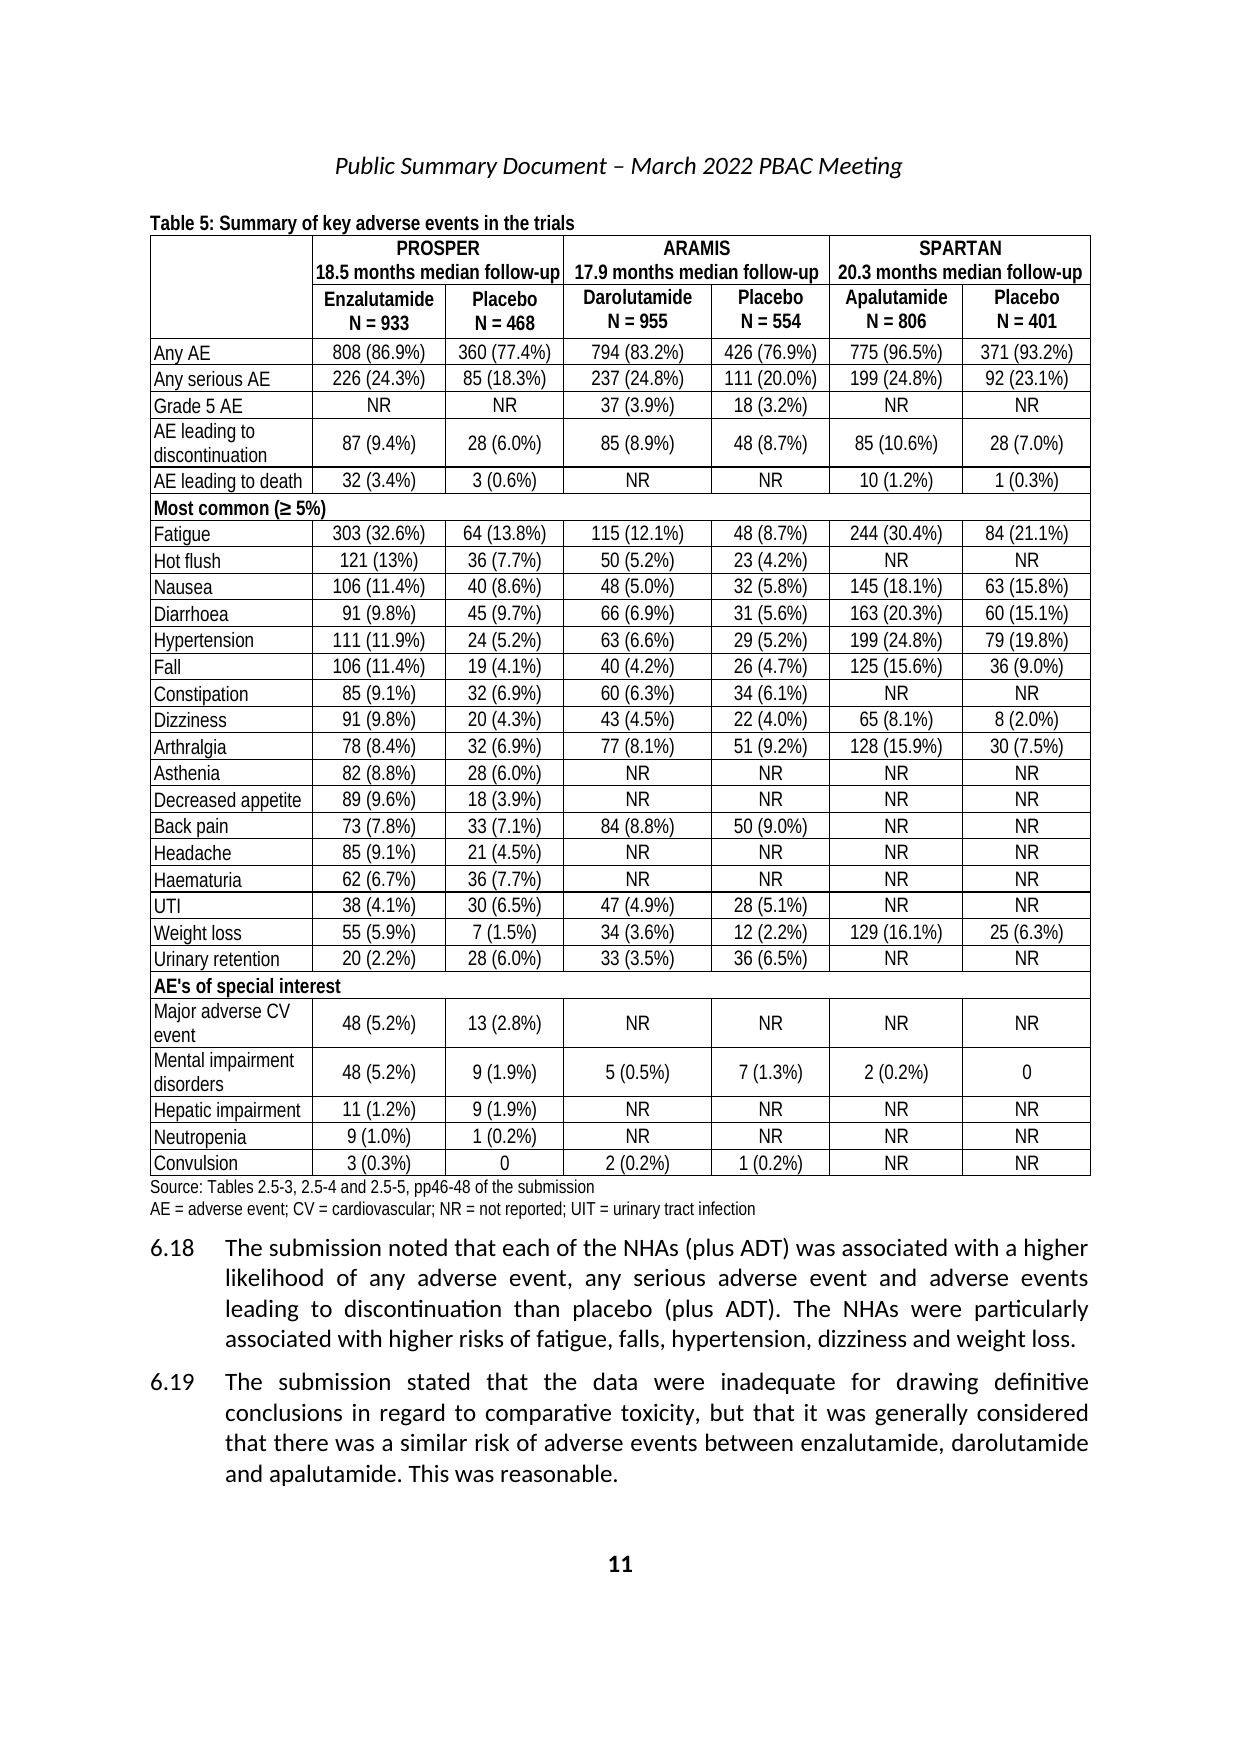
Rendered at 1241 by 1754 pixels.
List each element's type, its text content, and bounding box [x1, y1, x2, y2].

table_cell NR [313, 392, 445, 417]
text Source: Tables 2.5-3, 2.5-4 and 2.5-5, pp46-48 of the submission [150, 1176, 1090, 1198]
table_cell 34 (6.1%) [712, 680, 829, 706]
table_cell Hepatic impairment [151, 1097, 312, 1122]
table_cell NR [830, 813, 962, 838]
table_cell Urinary retention [151, 946, 312, 971]
table_header PROSPER 18.5 months median follow-up [313, 236, 563, 284]
table_cell 79 (19.8%) [963, 627, 1090, 652]
table_cell NR [830, 760, 962, 785]
table_cell 36 (7.7%) [446, 547, 563, 573]
table_cell 115 (12.1%) [564, 521, 711, 546]
table_cell Hot flush [151, 547, 312, 573]
table_cell Dizziness [151, 707, 312, 732]
table_cell 62 (6.7%) [313, 866, 445, 891]
table_cell 7 (1.5%) [446, 919, 563, 944]
table_cell 28 (6.0%) [446, 419, 563, 466]
table_cell 85 (10.6%) [830, 419, 962, 466]
table_cell 2 (0.2%) [830, 1048, 962, 1096]
table_cell 82 (8.8%) [313, 760, 445, 785]
table_header ARAMIS 17.9 months median follow-up [564, 236, 829, 284]
table_cell 8 (2.0%) [963, 707, 1090, 732]
table_header [151, 236, 312, 338]
table_cell NR [712, 839, 829, 865]
table_cell 50 (9.0%) [712, 813, 829, 838]
table_cell Placebo N = 468 [446, 285, 563, 338]
table_cell NR [830, 866, 962, 891]
table_cell 125 (15.6%) [830, 654, 962, 679]
table_cell Mental impairment disorders [151, 1048, 312, 1096]
table_cell 163 (20.3%) [830, 600, 962, 626]
table_cell 24 (5.2%) [446, 627, 563, 652]
table_cell AE leading to death [151, 468, 312, 493]
table_cell 33 (3.5%) [564, 946, 711, 971]
table_cell 5 (0.5%) [564, 1048, 711, 1096]
table_cell NR [564, 760, 711, 785]
table_cell Grade 5 AE [151, 392, 312, 417]
table_cell 60 (6.3%) [564, 680, 711, 706]
table_cell 199 (24.8%) [830, 627, 962, 652]
table_cell NR [712, 786, 829, 812]
table_cell 28 (6.0%) [446, 946, 563, 971]
table_cell 63 (6.6%) [564, 627, 711, 652]
table_cell 20 (4.3%) [446, 707, 563, 732]
table_cell Darolutamide N = 955 [564, 285, 711, 338]
table_cell NR [830, 893, 962, 918]
table_cell 36 (7.7%) [446, 866, 563, 891]
table_cell 85 (9.1%) [313, 680, 445, 706]
table_cell NR [564, 468, 711, 493]
table_cell NR [712, 1097, 829, 1122]
table_cell Most common (≥ 5%) [151, 494, 1090, 519]
table_cell 7 (1.3%) [712, 1048, 829, 1096]
table_cell 106 (11.4%) [313, 574, 445, 599]
table_cell AE's of special interest [151, 972, 1090, 998]
table_cell Fatigue [151, 521, 312, 546]
table_cell 199 (24.8%) [830, 365, 962, 391]
table_cell NR [830, 839, 962, 865]
table_cell 45 (9.7%) [446, 600, 563, 626]
table_cell 48 (8.7%) [712, 521, 829, 546]
table_cell NR [963, 786, 1090, 812]
table_cell Any serious AE [151, 365, 312, 391]
table_cell 25 (6.3%) [963, 919, 1090, 944]
table_cell UTI [151, 893, 312, 918]
table_cell 60 (15.1%) [963, 600, 1090, 626]
table_cell 84 (21.1%) [963, 521, 1090, 546]
table_cell 30 (6.5%) [446, 893, 563, 918]
table_cell 84 (8.8%) [564, 813, 711, 838]
table_cell 0 [963, 1048, 1090, 1096]
table_cell 48 (5.2%) [313, 999, 445, 1047]
table_cell NR [963, 866, 1090, 891]
table_cell NR [830, 786, 962, 812]
table_cell 85 (18.3%) [446, 365, 563, 391]
table_cell 91 (9.8%) [313, 707, 445, 732]
table_cell 31 (5.6%) [712, 600, 829, 626]
table_cell 38 (4.1%) [313, 893, 445, 918]
table_cell NR [564, 1097, 711, 1122]
table_cell 91 (9.8%) [313, 600, 445, 626]
table_cell Hypertension [151, 627, 312, 652]
table_cell NR [564, 786, 711, 812]
table_cell AE leading to discontinuation [151, 419, 312, 466]
table_cell 28 (7.0%) [963, 419, 1090, 466]
table_cell NR [830, 547, 962, 573]
table_cell Placebo N = 554 [712, 285, 829, 338]
table_cell 1 (0.2%) [446, 1123, 563, 1149]
table_cell Convulsion [151, 1150, 312, 1175]
table_cell 18 (3.9%) [446, 786, 563, 812]
table_cell Neutropenia [151, 1123, 312, 1149]
table_cell NR [712, 1123, 829, 1149]
table_cell NR [712, 760, 829, 785]
table_cell 48 (5.0%) [564, 574, 711, 599]
table_cell 40 (4.2%) [564, 654, 711, 679]
table_cell 40 (8.6%) [446, 574, 563, 599]
table_cell NR [963, 813, 1090, 838]
subtitle Table 5: Summary of key adverse events in the trials [150, 211, 1090, 235]
table_cell NR [963, 839, 1090, 865]
table_cell 11 (1.2%) [313, 1097, 445, 1122]
table_cell NR [830, 1123, 962, 1149]
table_cell 3 (0.6%) [446, 468, 563, 493]
table_cell 30 (7.5%) [963, 733, 1090, 759]
table_cell NR [963, 392, 1090, 417]
table_cell NR [963, 680, 1090, 706]
table_cell NR [564, 839, 711, 865]
table_cell 0 [446, 1150, 563, 1175]
table_cell 36 (6.5%) [712, 946, 829, 971]
table_cell NR [963, 1097, 1090, 1122]
table_cell NR [963, 999, 1090, 1047]
table_cell 121 (13%) [313, 547, 445, 573]
table_cell Asthenia [151, 760, 312, 785]
table_cell NR [712, 999, 829, 1047]
table_cell 808 (86.9%) [313, 339, 445, 364]
text AE = adverse event; CV = cardiovascular; NR = not reported; UIT = urinary tract infection [150, 1198, 1090, 1219]
table_cell 47 (4.9%) [564, 893, 711, 918]
table_cell 1 (0.3%) [963, 468, 1090, 493]
table_cell 9 (1.9%) [446, 1048, 563, 1096]
table_cell 92 (23.1%) [963, 365, 1090, 391]
table_cell 128 (15.9%) [830, 733, 962, 759]
table_cell Fall [151, 654, 312, 679]
table_cell 64 (13.8%) [446, 521, 563, 546]
table_cell 111 (20.0%) [712, 365, 829, 391]
text The submission noted that each of the NHAs (plus ADT) was associated with a higher likelihood of any adverse event, any serious adverse event and adverse events leading to discontinuation than placebo (plus ADT). The NHAs were particularly associated with higher risks of fatigue, falls, hypertension, dizziness and weight loss. [150, 1232, 1090, 1354]
table_cell 129 (16.1%) [830, 919, 962, 944]
table_cell 19 (4.1%) [446, 654, 563, 679]
table_cell NR [963, 1123, 1090, 1149]
table_cell Back pain [151, 813, 312, 838]
table_cell NR [564, 866, 711, 891]
table_cell 426 (76.9%) [712, 339, 829, 364]
table_cell 43 (4.5%) [564, 707, 711, 732]
table_cell NR [712, 866, 829, 891]
table_cell NR [963, 760, 1090, 785]
table_cell NR [963, 946, 1090, 971]
table_cell 73 (7.8%) [313, 813, 445, 838]
table_cell 794 (83.2%) [564, 339, 711, 364]
table_cell NR [963, 1150, 1090, 1175]
table_cell 18 (3.2%) [712, 392, 829, 417]
table_cell 85 (8.9%) [564, 419, 711, 466]
table_cell 13 (2.8%) [446, 999, 563, 1047]
table_cell NR [830, 392, 962, 417]
table_cell Nausea [151, 574, 312, 599]
table_cell 50 (5.2%) [564, 547, 711, 573]
table_cell 48 (8.7%) [712, 419, 829, 466]
table_cell Constipation [151, 680, 312, 706]
table_cell 12 (2.2%) [712, 919, 829, 944]
table_cell 360 (77.4%) [446, 339, 563, 364]
table_cell Haematuria [151, 866, 312, 891]
table_cell 111 (11.9%) [313, 627, 445, 652]
table_cell Placebo N = 401 [963, 285, 1090, 338]
table_cell 89 (9.6%) [313, 786, 445, 812]
table_cell NR [446, 392, 563, 417]
table_cell 32 (6.9%) [446, 680, 563, 706]
table_cell Decreased appetite [151, 786, 312, 812]
table_cell NR [830, 946, 962, 971]
table_cell 28 (5.1%) [712, 893, 829, 918]
table_cell 55 (5.9%) [313, 919, 445, 944]
table_cell Weight loss [151, 919, 312, 944]
table_cell 48 (5.2%) [313, 1048, 445, 1096]
table_cell NR [963, 547, 1090, 573]
table_cell 32 (5.8%) [712, 574, 829, 599]
table_cell 78 (8.4%) [313, 733, 445, 759]
table_cell 10 (1.2%) [830, 468, 962, 493]
table_cell 22 (4.0%) [712, 707, 829, 732]
table_cell Any AE [151, 339, 312, 364]
table_cell 9 (1.9%) [446, 1097, 563, 1122]
table_cell 36 (9.0%) [963, 654, 1090, 679]
table_cell 32 (6.9%) [446, 733, 563, 759]
table_cell NR [564, 1123, 711, 1149]
table_cell 3 (0.3%) [313, 1150, 445, 1175]
table_cell 226 (24.3%) [313, 365, 445, 391]
table_cell 28 (6.0%) [446, 760, 563, 785]
table_cell 303 (32.6%) [313, 521, 445, 546]
table_cell NR [830, 1097, 962, 1122]
table_cell NR [963, 893, 1090, 918]
table_cell 2 (0.2%) [564, 1150, 711, 1175]
table_cell 1 (0.2%) [712, 1150, 829, 1175]
table_cell NR [712, 468, 829, 493]
table_cell 37 (3.9%) [564, 392, 711, 417]
table_header SPARTAN 20.3 months median follow-up [830, 236, 1090, 284]
table_cell Arthralgia [151, 733, 312, 759]
table_cell 145 (18.1%) [830, 574, 962, 599]
table_cell 244 (30.4%) [830, 521, 962, 546]
table_cell NR [830, 999, 962, 1047]
table_cell 66 (6.9%) [564, 600, 711, 626]
table_cell 237 (24.8%) [564, 365, 711, 391]
table_cell 77 (8.1%) [564, 733, 711, 759]
table_cell Apalutamide N = 806 [830, 285, 962, 338]
table_cell 26 (4.7%) [712, 654, 829, 679]
table_cell NR [564, 999, 711, 1047]
table_cell 51 (9.2%) [712, 733, 829, 759]
table_cell 34 (3.6%) [564, 919, 711, 944]
table_cell NR [830, 1150, 962, 1175]
table_cell 371 (93.2%) [963, 339, 1090, 364]
table_cell 63 (15.8%) [963, 574, 1090, 599]
table_cell 87 (9.4%) [313, 419, 445, 466]
table_cell NR [830, 680, 962, 706]
table_cell 20 (2.2%) [313, 946, 445, 971]
table_cell 23 (4.2%) [712, 547, 829, 573]
table_cell 21 (4.5%) [446, 839, 563, 865]
table_cell Diarrhoea [151, 600, 312, 626]
table_cell 9 (1.0%) [313, 1123, 445, 1149]
table_cell 106 (11.4%) [313, 654, 445, 679]
table_cell Major adverse CV event [151, 999, 312, 1047]
table_cell 32 (3.4%) [313, 468, 445, 493]
table_cell 65 (8.1%) [830, 707, 962, 732]
table_cell Enzalutamide N = 933 [313, 285, 445, 338]
table_cell 29 (5.2%) [712, 627, 829, 652]
table_cell Headache [151, 839, 312, 865]
text The submission stated that the data were inadequate for drawing definitive conclusions in regard to comparative toxicity, but that it was generally considered that there was a similar risk of adverse events between enzalutamide, darolutamide and apalutamide. This was reasonable. [150, 1367, 1090, 1489]
table_cell 33 (7.1%) [446, 813, 563, 838]
table_cell 775 (96.5%) [830, 339, 962, 364]
table_cell 85 (9.1%) [313, 839, 445, 865]
